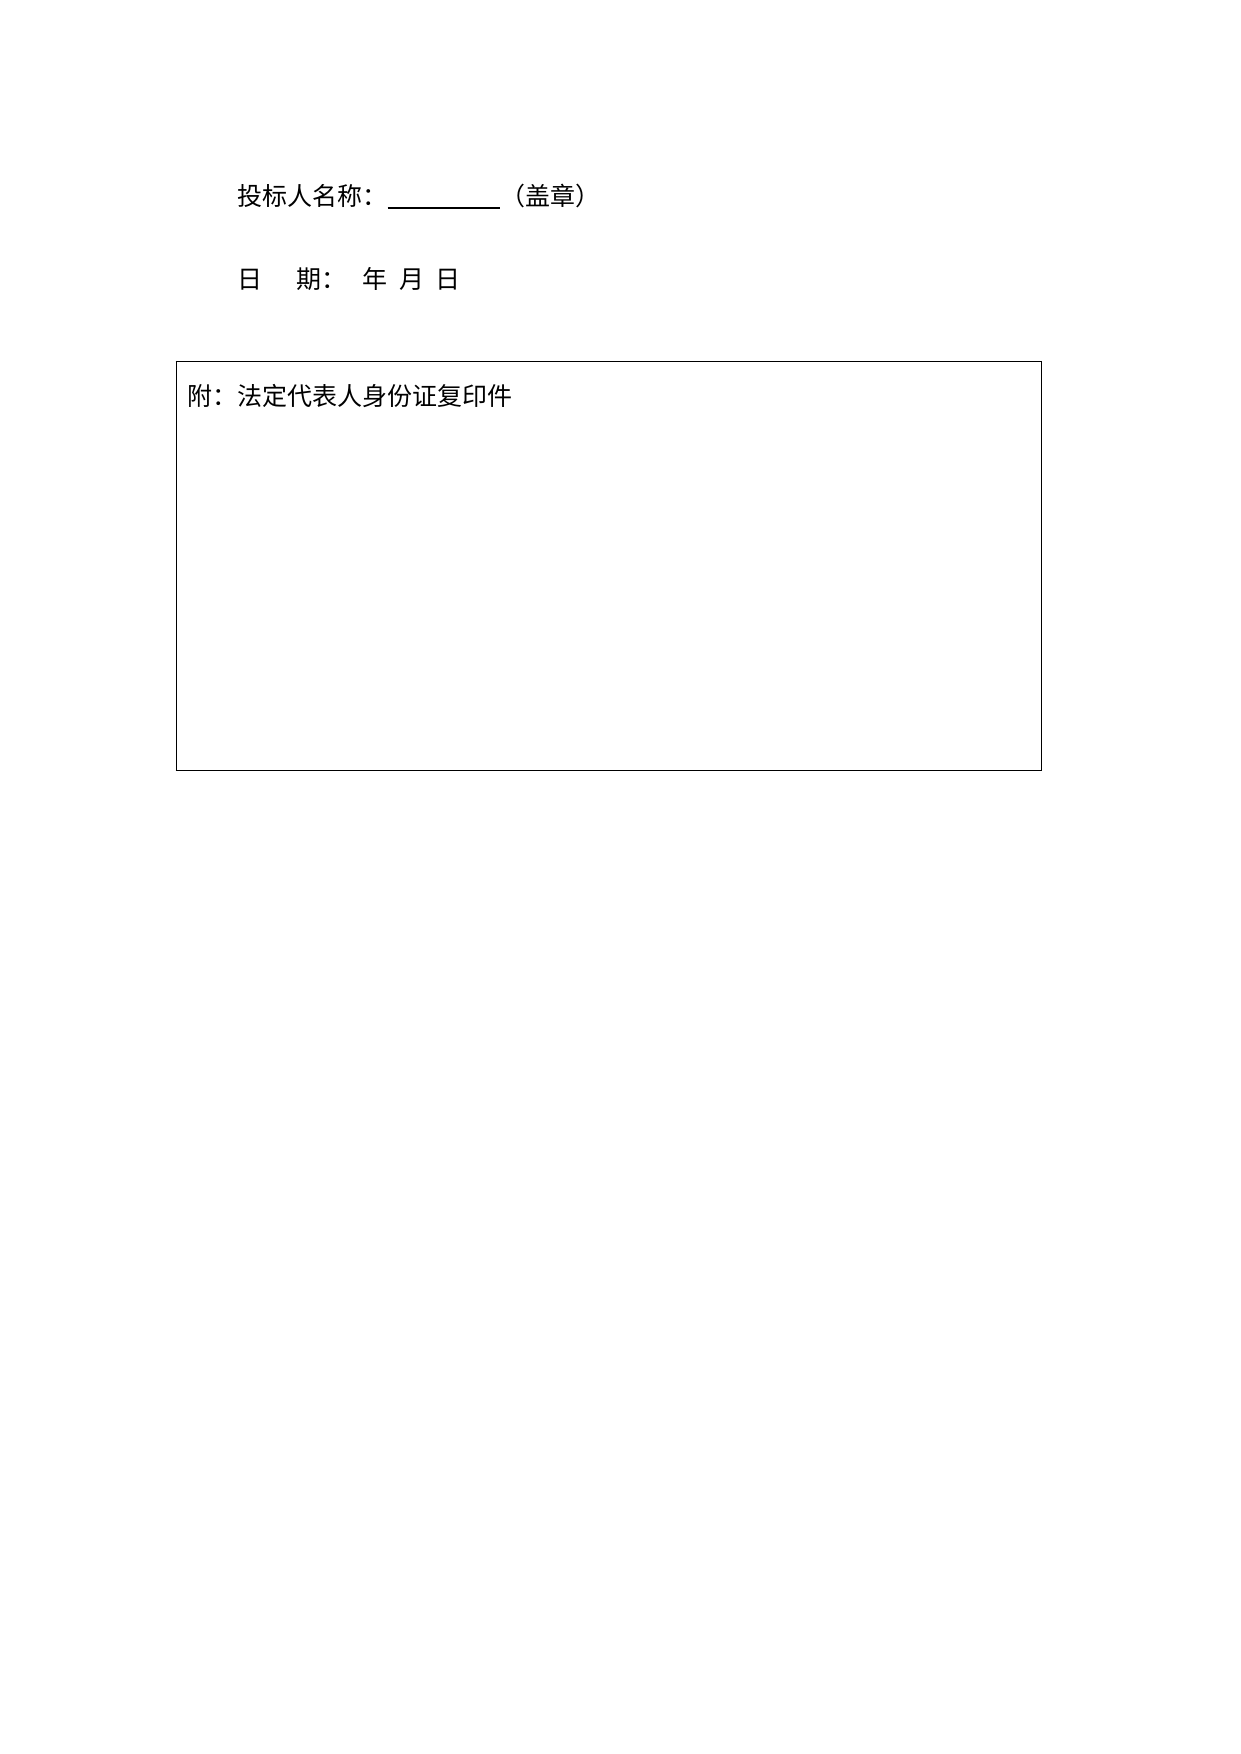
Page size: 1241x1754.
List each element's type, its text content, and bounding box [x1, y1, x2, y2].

table_header 附：法定代表人身份证复印件 [177, 362, 1041, 770]
text 投标人名称： （盖章） [187, 162, 1053, 227]
text 日 期： 年 月 日 [187, 245, 1053, 310]
